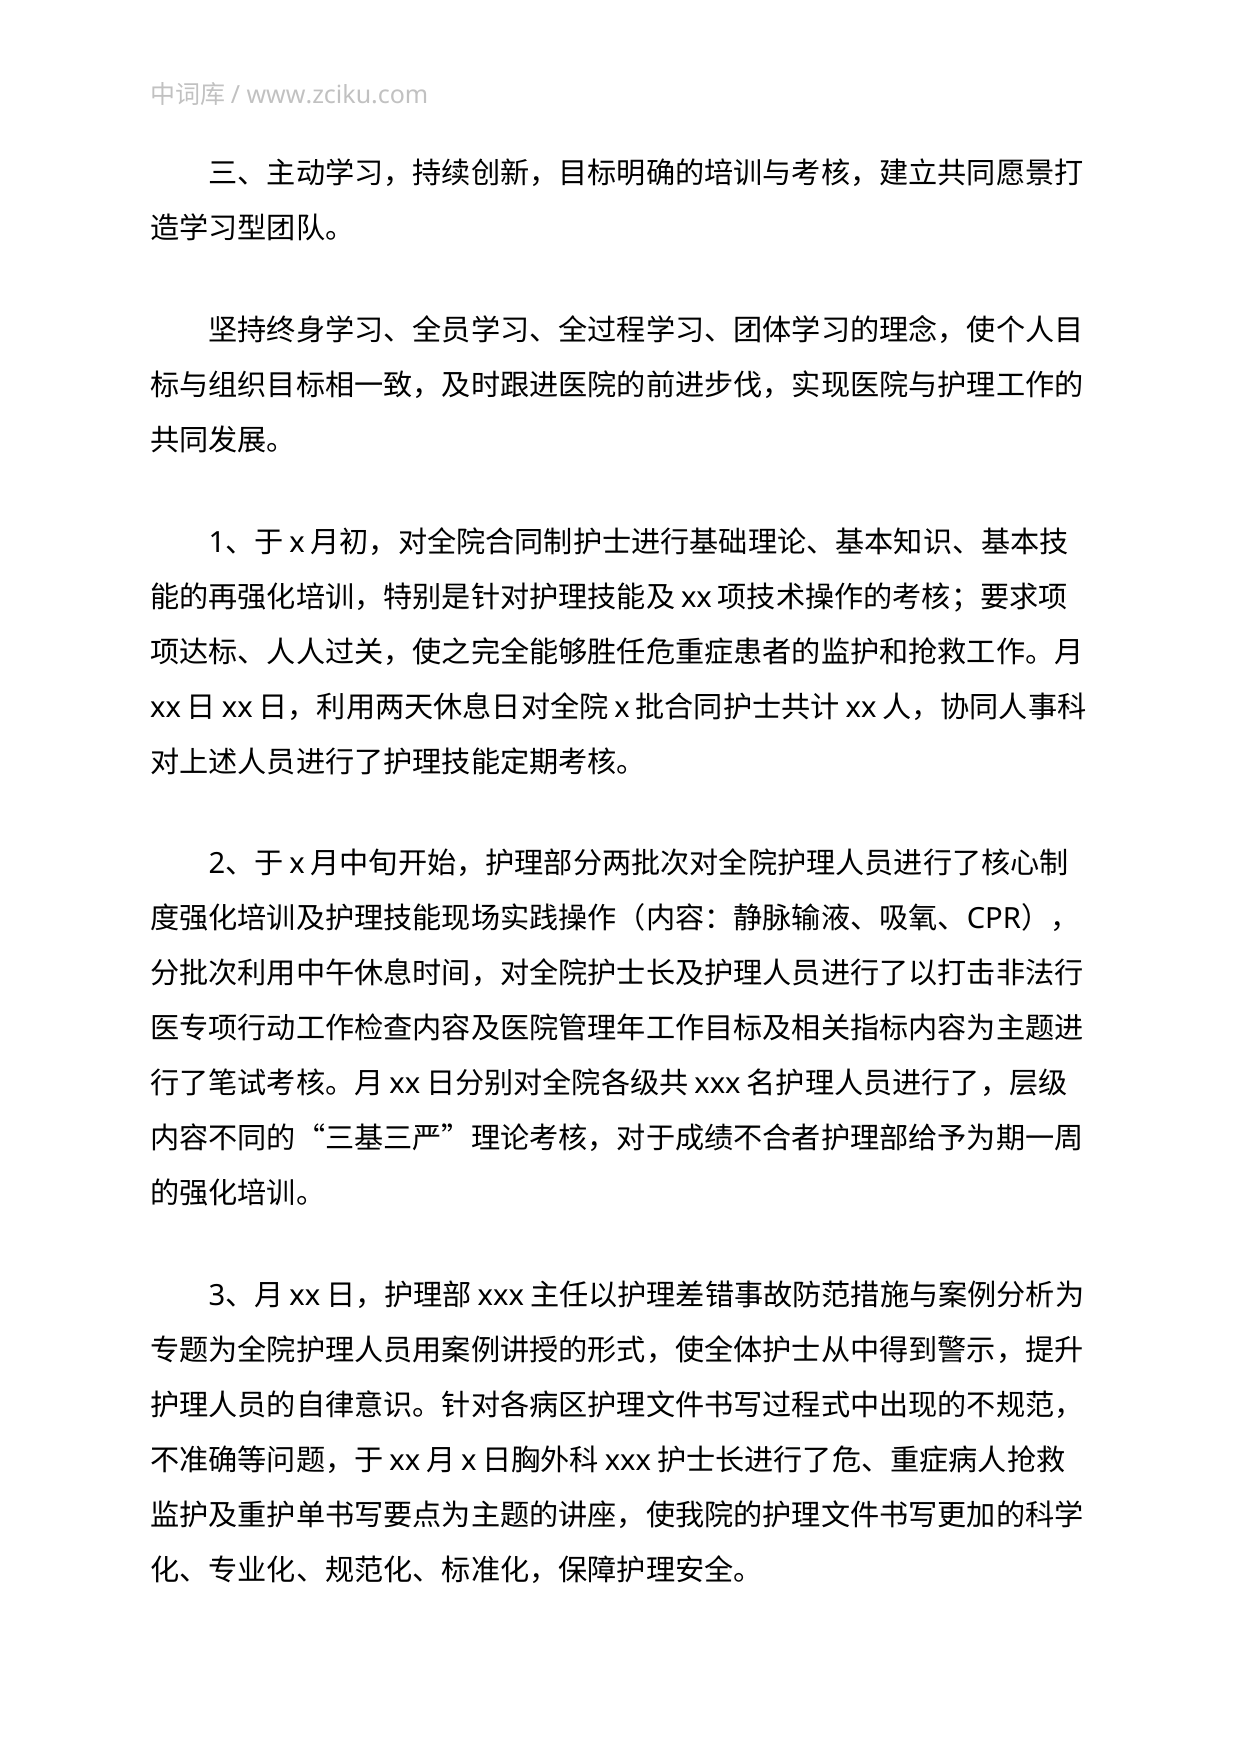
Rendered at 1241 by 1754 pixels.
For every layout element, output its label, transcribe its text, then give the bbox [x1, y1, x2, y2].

text 坚持终身学习、全员学习、全过程学习、团体学习的理念，使个人目标与组织目标相一致，及时跟进医院的前进步伐，实现医院与护理工作的共同发展。 [150, 307, 1090, 459]
text 3、月xx日，护理部xxx主任以护理差错事故防范措施与案例分析为专题为全院护理人员用案例讲授的形式，使全体护士从中得到警示，提升护理人员的自律意识。针对各病区护理文件书写过程式中出现的不规范，不准确等问题，于xx月x日胸外科xxx护士长进行了危、重症病人抢救监护及重护单书写要点为主题的讲座，使我院的护理文件书写更加的科学化、专业化、规范化、标准化，保障护理安全。 [150, 1271, 1090, 1588]
text 1、于x月初，对全院合同制护士进行基础理论、基本知识、基本技能的再强化培训，特别是针对护理技能及xx项技术操作的考核；要求项项达标、人人过关，使之完全能够胜任危重症患者的监护和抢救工作。月xx日xx日，利用两天休息日对全院x批合同护士共计xx人，协同人事科对上述人员进行了护理技能定期考核。 [150, 518, 1090, 780]
text 2、于x月中旬开始，护理部分两批次对全院护理人员进行了核心制度强化培训及护理技能现场实践操作（内容：静脉输液、吸氧、CPR），分批次利用中午休息时间，对全院护士长及护理人员进行了以打击非法行医专项行动工作检查内容及医院管理年工作目标及相关指标内容为主题进行了笔试考核。月xx日分别对全院各级共xxx名护理人员进行了，层级内容不同的“三基三严”理论考核，对于成绩不合者护理部给予为期一周的强化培训。 [150, 840, 1090, 1212]
text 三、主动学习，持续创新，目标明确的培训与考核，建立共同愿景打造学习型团队。 [150, 150, 1090, 247]
